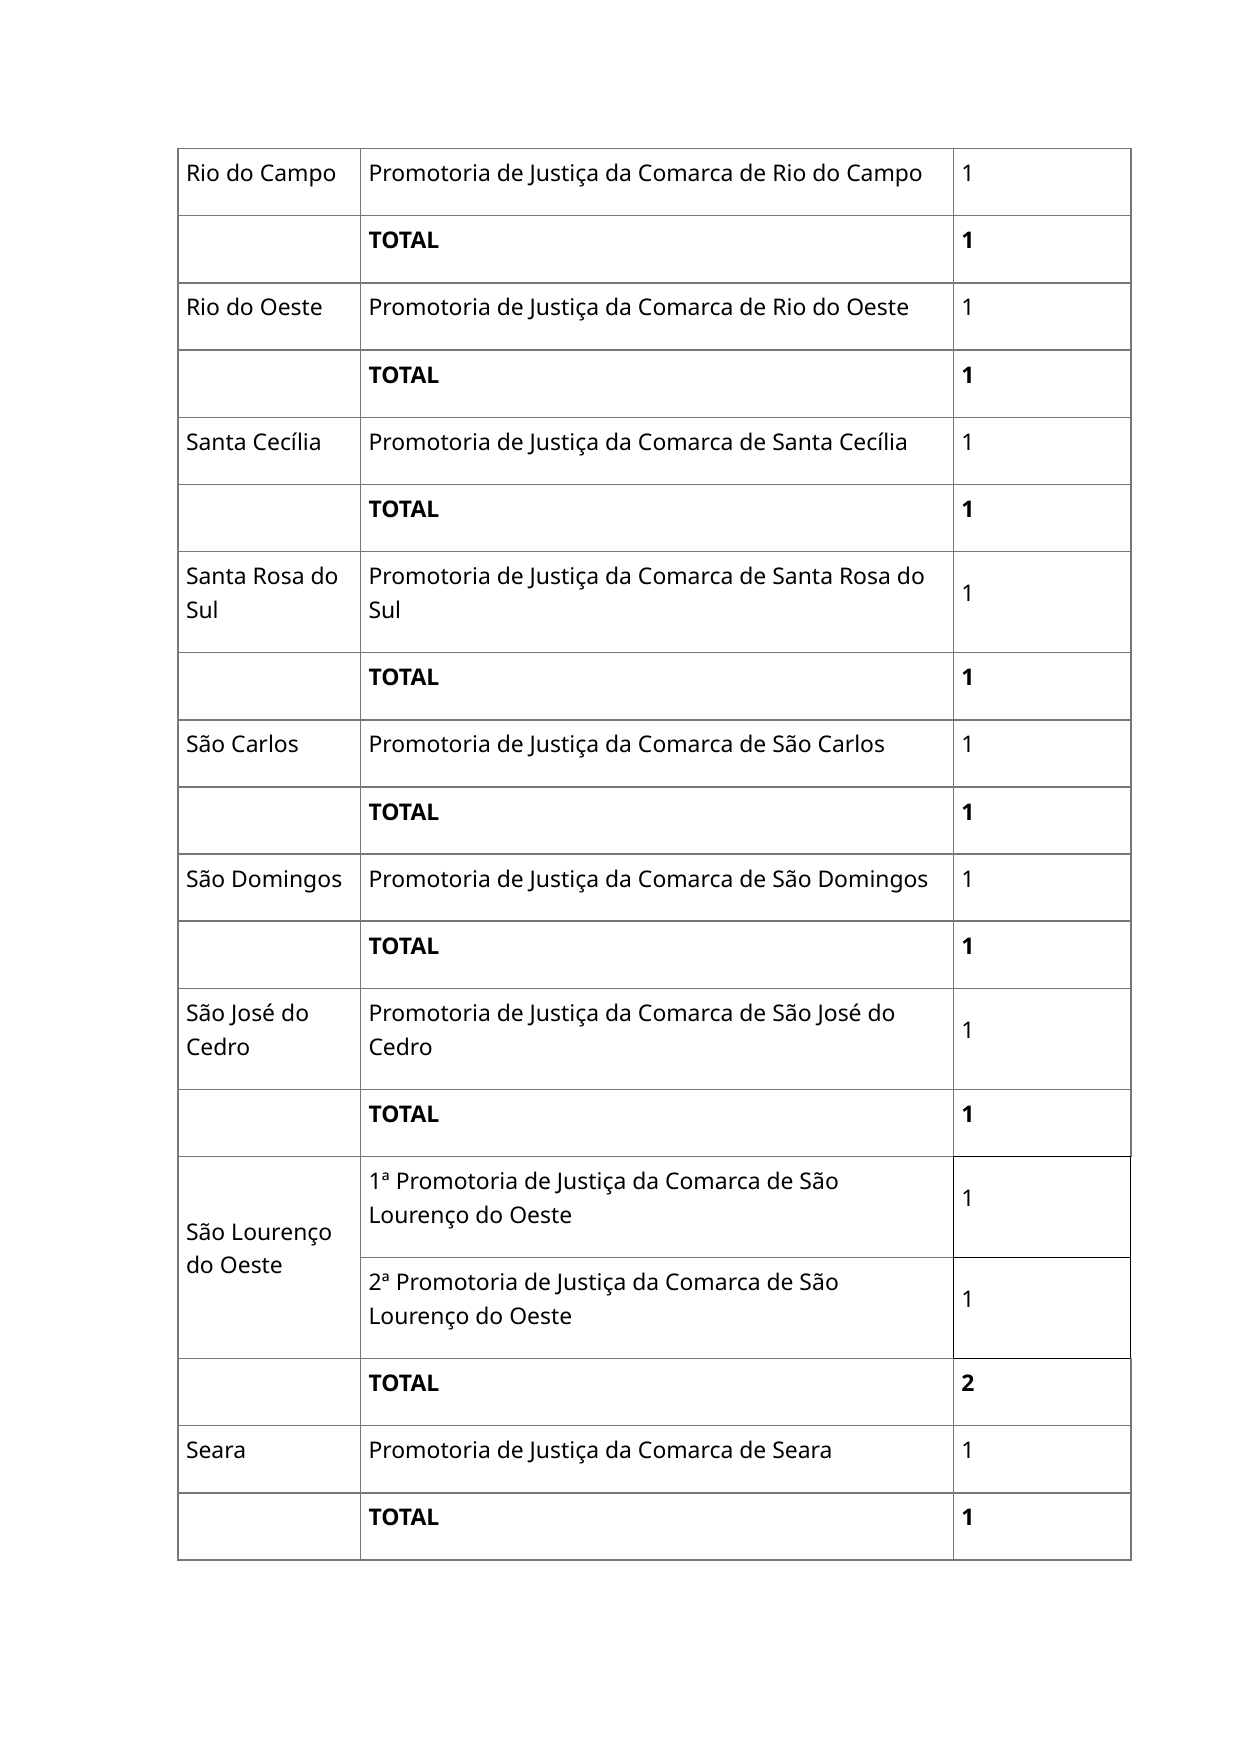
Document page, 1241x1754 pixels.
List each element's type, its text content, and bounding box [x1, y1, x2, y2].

table_cell Promotoria de Justiça da Comarca de Seara [361, 1426, 953, 1492]
table_cell TOTAL [361, 1090, 953, 1156]
table_cell Rio do Campo [179, 149, 360, 215]
table_cell TOTAL [361, 1359, 953, 1425]
table_cell 1 [954, 284, 1130, 349]
table_cell [179, 1494, 360, 1559]
table_cell TOTAL [361, 788, 953, 853]
table_cell Promotoria de Justiça da Comarca de São Carlos [361, 721, 953, 786]
table_cell Promotoria de Justiça da Comarca de Santa Rosa do Sul [361, 552, 953, 652]
table_cell São Carlos [179, 721, 360, 786]
table_cell 1 [954, 149, 1130, 215]
table_cell 1 [954, 552, 1130, 652]
table_cell 1 [954, 216, 1130, 282]
table_cell Santa Rosa do Sul [179, 552, 360, 652]
table_cell [179, 216, 360, 282]
table_cell Santa Cecília [179, 418, 360, 483]
table_cell 1 [954, 1258, 1130, 1358]
table_cell 2 [954, 1359, 1130, 1425]
table_cell 1 [954, 1494, 1130, 1559]
table_cell Promotoria de Justiça da Comarca de São Domingos [361, 855, 953, 920]
table_cell [179, 922, 360, 988]
table_cell Promotoria de Justiça da Comarca de Rio do Campo [361, 149, 953, 215]
table_cell TOTAL [361, 351, 953, 416]
table_cell Rio do Oeste [179, 284, 360, 349]
table_cell TOTAL [361, 485, 953, 551]
table_cell 1 [954, 351, 1130, 416]
table_cell [179, 788, 360, 853]
table_cell Seara [179, 1426, 360, 1492]
table_cell TOTAL [361, 216, 953, 282]
table_cell Promotoria de Justiça da Comarca de São José do Cedro [361, 989, 953, 1088]
table_cell TOTAL [361, 653, 953, 719]
table_cell Promotoria de Justiça da Comarca de Santa Cecília [361, 418, 953, 483]
table_cell 1 [954, 1090, 1130, 1156]
table_cell 1 [954, 653, 1130, 719]
table_cell 1 [954, 788, 1130, 853]
table_cell TOTAL [361, 1494, 953, 1559]
table_cell 1 [954, 922, 1130, 988]
table_cell 1ª Promotoria de Justiça da Comarca de São Lourenço do Oeste [361, 1157, 953, 1257]
table_cell 2ª Promotoria de Justiça da Comarca de São Lourenço do Oeste [361, 1258, 953, 1358]
table_cell 1 [954, 989, 1130, 1088]
table_cell 1 [954, 418, 1130, 483]
table_cell [179, 1090, 360, 1156]
table_cell 1 [954, 1426, 1130, 1492]
table_cell 1 [954, 485, 1130, 551]
table_cell São José do Cedro [179, 989, 360, 1088]
table_cell [179, 351, 360, 416]
table_cell TOTAL [361, 922, 953, 988]
table_cell São Domingos [179, 855, 360, 920]
table_cell Promotoria de Justiça da Comarca de Rio do Oeste [361, 284, 953, 349]
table_cell 1 [954, 721, 1130, 786]
table_cell 1 [954, 1157, 1130, 1257]
table_cell 1 [954, 855, 1130, 920]
table_cell São Lourenço do Oeste [179, 1157, 360, 1358]
table_cell [179, 653, 360, 719]
table_cell [179, 1359, 360, 1425]
table_cell [179, 485, 360, 551]
